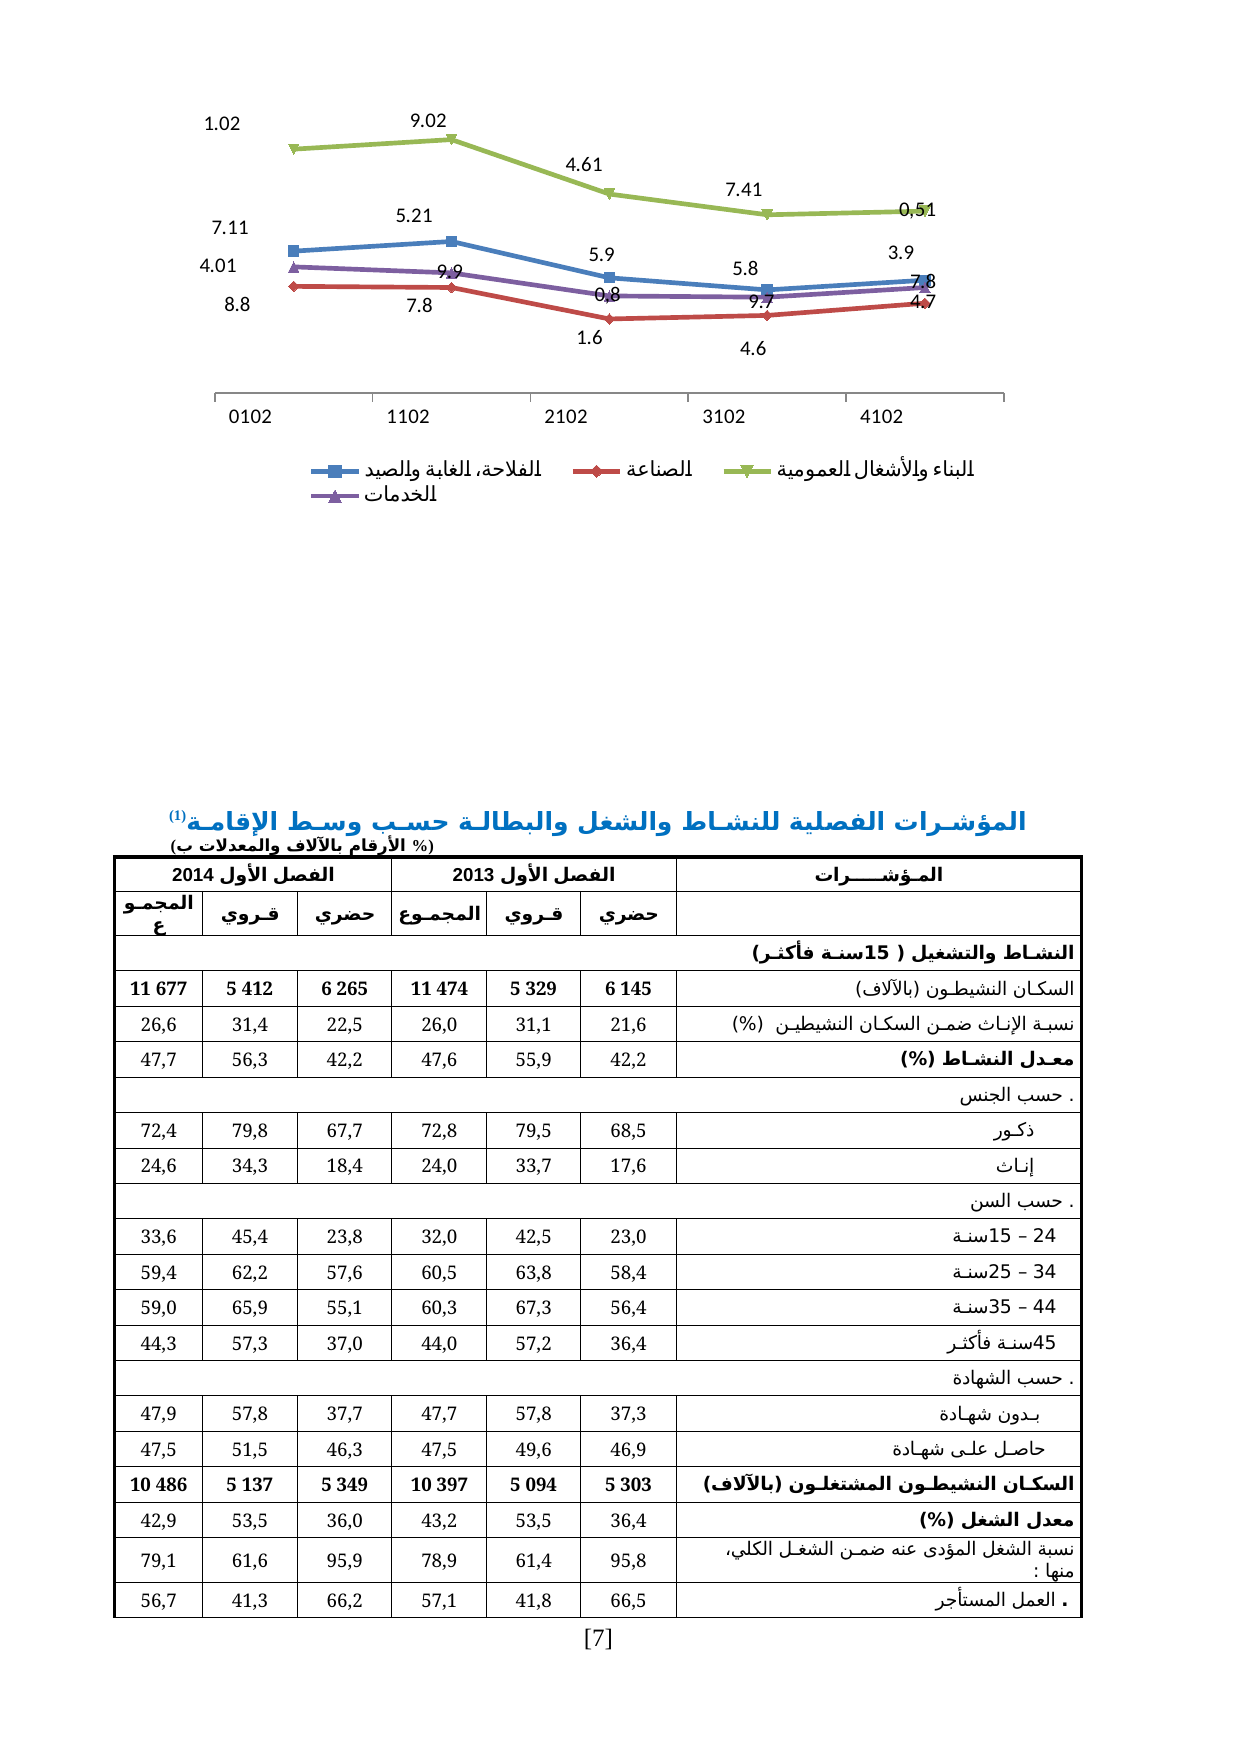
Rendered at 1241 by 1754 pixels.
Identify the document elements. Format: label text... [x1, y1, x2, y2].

table_header المـؤشـــــرات [677, 859, 1080, 891]
table_cell 44 – 35سنـة [677, 1290, 1080, 1324]
table_cell [202, 1361, 297, 1395]
table_cell 95,9 [298, 1538, 391, 1582]
table_cell 53,5 [487, 1503, 580, 1537]
table_cell 65,9 [203, 1290, 297, 1324]
table_cell 62,2 [203, 1255, 297, 1289]
table_cell 46,9 [581, 1432, 676, 1466]
table_cell 26,6 [116, 1007, 202, 1041]
table_cell 57,6 [298, 1255, 391, 1289]
table_cell 32,0 [392, 1219, 486, 1254]
table_cell 5 412 [203, 971, 297, 1006]
table_cell 47,9 [116, 1396, 202, 1431]
text (الأرقام بالآلاف والمعدلات ب %) [133, 836, 1063, 855]
table_cell 23,0 [581, 1219, 676, 1254]
table_cell معدل الشغل (%) [677, 1503, 1080, 1537]
table_cell [116, 1184, 202, 1218]
table_cell 56,4 [581, 1290, 676, 1324]
table_cell 68,5 [581, 1113, 676, 1147]
table_cell 42,9 [116, 1503, 202, 1537]
table_cell [580, 1078, 676, 1112]
table_cell [116, 1361, 202, 1395]
table_cell نسبـة الإنـاث ضمـن السكـان النشيطيـن (%) [677, 1007, 1080, 1041]
text المؤشـرات الفصلية للنشـاط والشغل والبطالـة حسـب وسـط الإقامـة(1) [133, 807, 1063, 836]
table_cell 33,6 [116, 1219, 202, 1254]
table_cell 5 303 [581, 1467, 676, 1502]
table_cell حضري [581, 892, 676, 935]
table_cell 55,1 [298, 1290, 391, 1324]
table_cell 56,7 [116, 1583, 202, 1617]
table_cell 53,5 [203, 1503, 297, 1537]
table_cell . حسب الشهادة [676, 1361, 1080, 1395]
table_cell [677, 892, 1080, 935]
table_cell 79,5 [487, 1113, 580, 1147]
table_cell [392, 1361, 486, 1395]
table_cell [202, 936, 297, 970]
table_cell [486, 1361, 580, 1395]
table_cell 31,1 [487, 1007, 580, 1041]
table_cell بـدون شهـادة [677, 1396, 1080, 1431]
table_cell 66,2 [298, 1583, 391, 1617]
table_cell 42,2 [581, 1042, 676, 1077]
table_cell 47,7 [392, 1396, 486, 1431]
table_cell 47,5 [392, 1432, 486, 1466]
table_cell المجمـوع [116, 892, 202, 935]
table_cell 31,4 [203, 1007, 297, 1041]
table_cell [486, 936, 580, 970]
table_cell 24 – 15سنـة [677, 1219, 1080, 1254]
table_cell 10 486 [116, 1467, 202, 1502]
table_cell 49,6 [487, 1432, 580, 1466]
table_cell 59,0 [116, 1290, 202, 1324]
table_cell 47,6 [392, 1042, 486, 1077]
table_cell 37,0 [298, 1326, 391, 1360]
table_cell حاصـل علـى شهـادة [677, 1432, 1080, 1466]
table_cell 36,4 [581, 1326, 676, 1360]
table_cell [486, 1078, 580, 1112]
table_cell 57,8 [487, 1396, 580, 1431]
table_cell 57,1 [392, 1583, 486, 1617]
table_cell 26,0 [392, 1007, 486, 1041]
table_cell 17,6 [581, 1149, 676, 1183]
table_cell 95,8 [581, 1538, 676, 1582]
table_cell السكـان النشيطـون (بالآلاف) [677, 971, 1080, 1006]
table_cell . العمل المستأجر [677, 1583, 1080, 1617]
table_cell 5 329 [487, 971, 580, 1006]
table_cell 34,3 [203, 1149, 297, 1183]
table_cell 56,3 [203, 1042, 297, 1077]
table_cell نسبة الشغل المؤدى عنه ضمـن الشغـل الكلي، منها : [677, 1538, 1080, 1582]
table_cell إنـاث [677, 1149, 1080, 1183]
table_cell [116, 1078, 202, 1112]
table_cell [297, 1078, 392, 1112]
table_cell 6 145 [581, 971, 676, 1006]
table_cell 41,3 [203, 1583, 297, 1617]
table_cell 42,2 [298, 1042, 391, 1077]
table_cell 43,2 [392, 1503, 486, 1537]
table_cell 51,5 [203, 1432, 297, 1466]
table_cell 36,4 [581, 1503, 676, 1537]
table_cell قـروي [203, 892, 297, 935]
table_cell 33,7 [487, 1149, 580, 1183]
table_cell 57,8 [203, 1396, 297, 1431]
table_cell [392, 936, 486, 970]
table_cell 61,4 [487, 1538, 580, 1582]
table_cell حضري [298, 892, 391, 935]
table_cell 18,4 [298, 1149, 391, 1183]
table_cell [580, 1184, 676, 1218]
table_cell 5 094 [487, 1467, 580, 1502]
table_cell [297, 1361, 392, 1395]
table_cell 55,9 [487, 1042, 580, 1077]
table_cell 78,9 [392, 1538, 486, 1582]
table_cell [392, 1184, 486, 1218]
table_cell 61,6 [203, 1538, 297, 1582]
table_cell 41,8 [487, 1583, 580, 1617]
table_cell 44,0 [392, 1326, 486, 1360]
table_cell 36,0 [298, 1503, 391, 1537]
table_cell 6 265 [298, 971, 391, 1006]
table_cell 57,3 [203, 1326, 297, 1360]
table_cell المجمـوع [392, 892, 486, 935]
table_cell ذكـور [677, 1113, 1080, 1147]
table_cell 21,6 [581, 1007, 676, 1041]
table_cell [297, 1184, 392, 1218]
table_cell 72,4 [116, 1113, 202, 1147]
table_cell 57,2 [487, 1326, 580, 1360]
table_cell 60,3 [392, 1290, 486, 1324]
table_cell 63,8 [487, 1255, 580, 1289]
table_cell [392, 1078, 486, 1112]
table_cell 59,4 [116, 1255, 202, 1289]
table_cell 5 137 [203, 1467, 297, 1502]
table_cell 37,7 [298, 1396, 391, 1431]
table_cell 46,3 [298, 1432, 391, 1466]
table_cell النشـاط والتشغيل ( 15سنـة فأكثـر) [676, 936, 1080, 970]
table_cell 11 677 [116, 971, 202, 1006]
table_cell 10 397 [392, 1467, 486, 1502]
table_cell . حسب الجنس [676, 1078, 1080, 1112]
table_cell [580, 936, 676, 970]
table_cell . حسب السن [676, 1184, 1080, 1218]
table_cell 23,8 [298, 1219, 391, 1254]
table_cell [202, 1078, 297, 1112]
table_cell قـروي [487, 892, 580, 935]
table_cell 34 – 25سنـة [677, 1255, 1080, 1289]
table_cell 79,8 [203, 1113, 297, 1147]
table_cell 24,6 [116, 1149, 202, 1183]
table_cell 67,3 [487, 1290, 580, 1324]
table_cell 58,4 [581, 1255, 676, 1289]
table_cell 45سنـة فأكثـر [677, 1326, 1080, 1360]
table_cell السكـان النشيطـون المشتغلـون (بالآلاف) [677, 1467, 1080, 1502]
table_cell 47,5 [116, 1432, 202, 1466]
table_cell 5 349 [298, 1467, 391, 1502]
table_cell [486, 1184, 580, 1218]
table_cell 72,8 [392, 1113, 486, 1147]
table_cell [202, 1184, 297, 1218]
table_header الفصل الأول 2013 [392, 859, 676, 891]
table_cell [297, 936, 392, 970]
table_cell 79,1 [116, 1538, 202, 1582]
table_cell 67,7 [298, 1113, 391, 1147]
table_cell 60,5 [392, 1255, 486, 1289]
table_cell 11 474 [392, 971, 486, 1006]
table_cell 42,5 [487, 1219, 580, 1254]
table_cell 45,4 [203, 1219, 297, 1254]
table_cell 37,3 [581, 1396, 676, 1431]
table_cell 66,5 [581, 1583, 676, 1617]
table_header الفصل الأول 2014 [116, 859, 391, 891]
table_cell 47,7 [116, 1042, 202, 1077]
table_cell معـدل النشـاط (%) [677, 1042, 1080, 1077]
table_cell 24,0 [392, 1149, 486, 1183]
table_cell [580, 1361, 676, 1395]
table_cell [116, 936, 202, 970]
table_cell 22,5 [298, 1007, 391, 1041]
table_cell 44,3 [116, 1326, 202, 1360]
